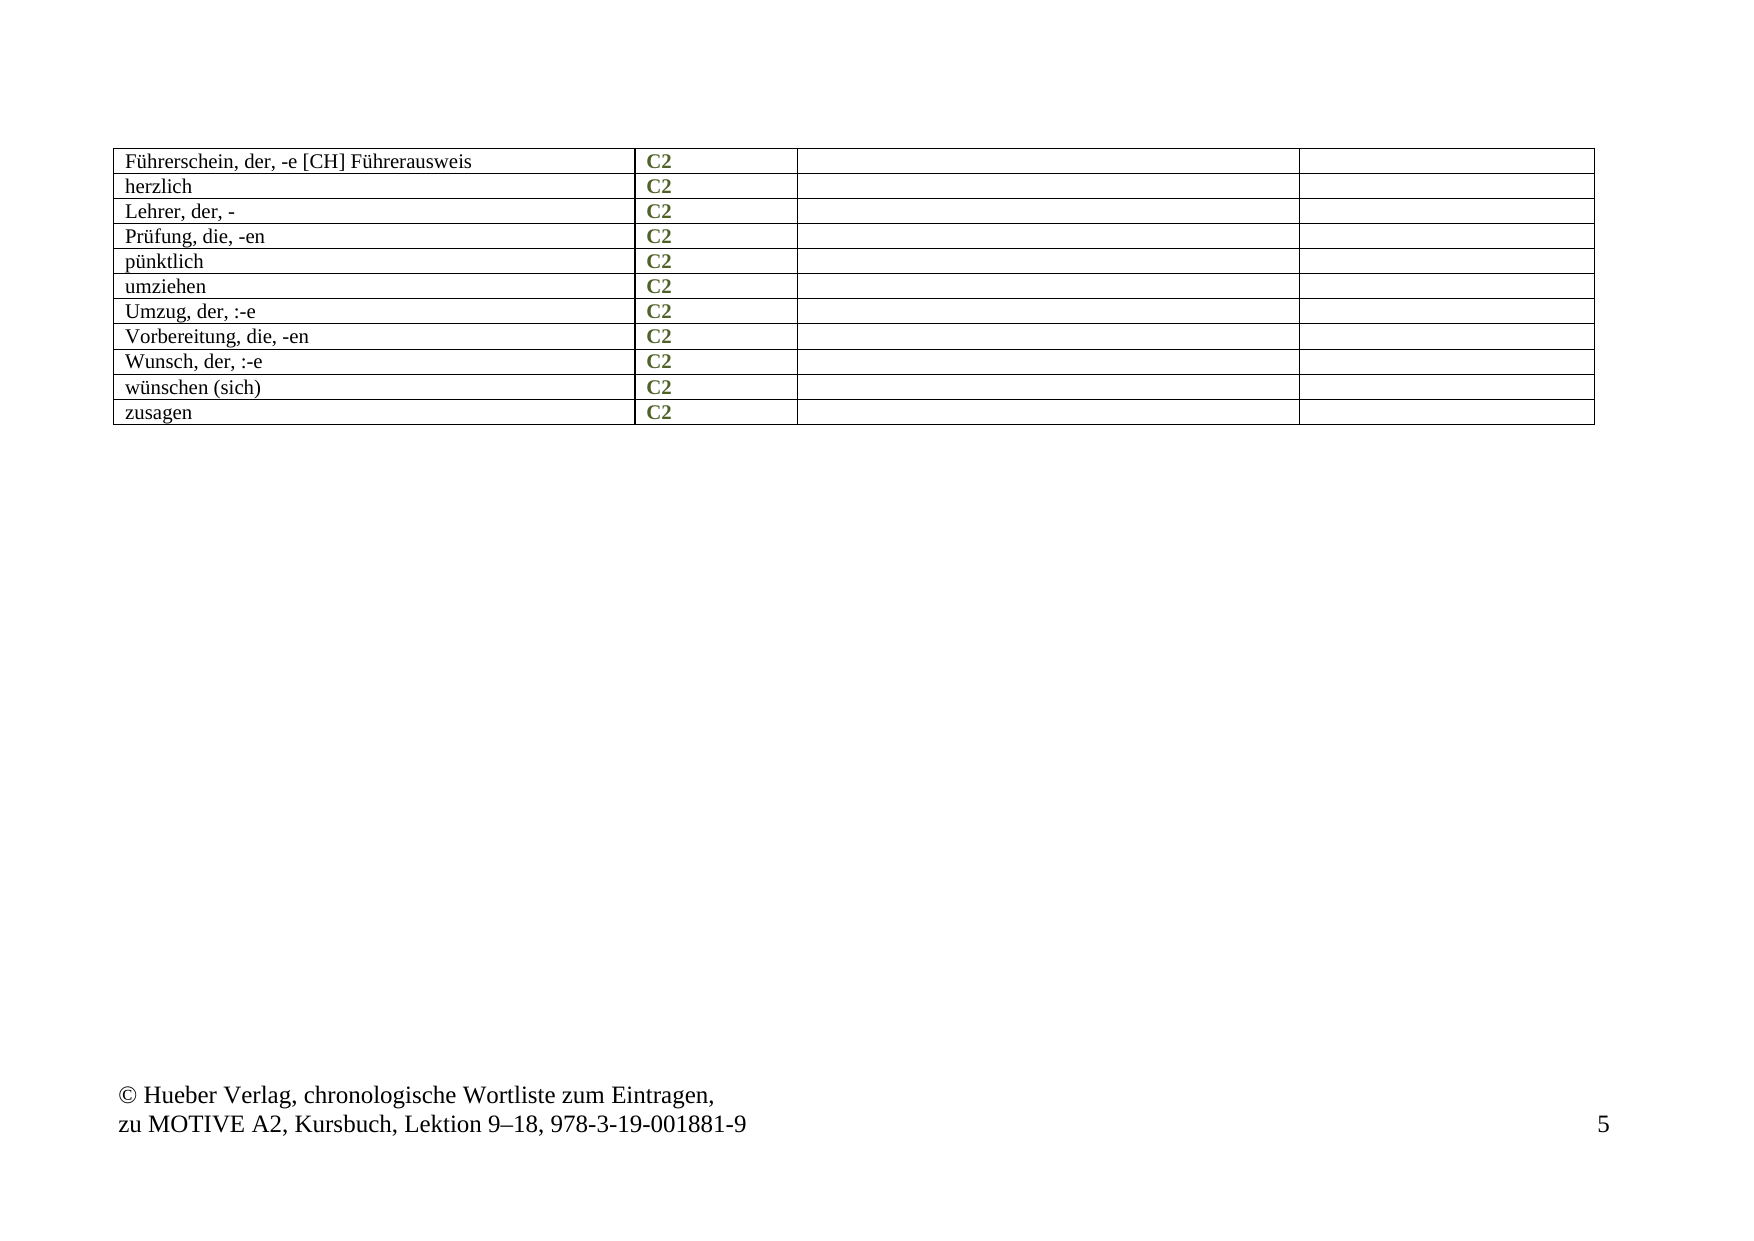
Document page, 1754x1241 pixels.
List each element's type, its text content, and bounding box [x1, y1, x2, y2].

table_cell C2 [636, 249, 797, 273]
table_cell C2 [636, 324, 797, 348]
table_cell Umzug, der, :-e [114, 299, 634, 323]
table_cell wünschen (sich) [114, 375, 634, 399]
table_cell C2 [636, 174, 797, 198]
table_cell [1300, 274, 1594, 298]
table_cell [798, 199, 1299, 223]
table_cell [798, 350, 1299, 373]
table_cell [1300, 350, 1594, 373]
table_cell [1300, 249, 1594, 273]
table_cell [1300, 299, 1594, 323]
table_cell C2 [636, 299, 797, 323]
table_cell C2 [636, 400, 797, 424]
table_cell [798, 400, 1299, 424]
table_cell [1300, 174, 1594, 198]
table_cell herzlich [114, 174, 634, 198]
table_cell [798, 149, 1299, 173]
table_cell [798, 174, 1299, 198]
table_cell Lehrer, der, - [114, 199, 634, 223]
table_cell C2 [636, 274, 797, 298]
table_cell [1300, 400, 1594, 424]
table_cell Vorbereitung, die, -en [114, 324, 634, 348]
table_cell [1300, 324, 1594, 348]
table_cell [798, 375, 1299, 399]
table_cell C2 [636, 224, 797, 248]
table_cell umziehen [114, 274, 634, 298]
table_cell Wunsch, der, :-e [114, 350, 634, 373]
table_cell Prüfung, die, -en [114, 224, 634, 248]
table_cell [798, 249, 1299, 273]
table_cell C2 [636, 375, 797, 399]
table_cell [1300, 224, 1594, 248]
table_cell C2 [636, 149, 797, 173]
table_cell Führerschein, der, -e [CH] Führerausweis [114, 149, 634, 173]
table_cell [798, 224, 1299, 248]
table_cell [1300, 149, 1594, 173]
table_cell C2 [636, 350, 797, 373]
table_cell zusagen [114, 400, 634, 424]
table_cell [798, 274, 1299, 298]
table_cell [798, 324, 1299, 348]
table_cell C2 [636, 199, 797, 223]
table_cell [1300, 199, 1594, 223]
table_cell [1300, 375, 1594, 399]
table_cell pünktlich [114, 249, 634, 273]
table_cell [798, 299, 1299, 323]
